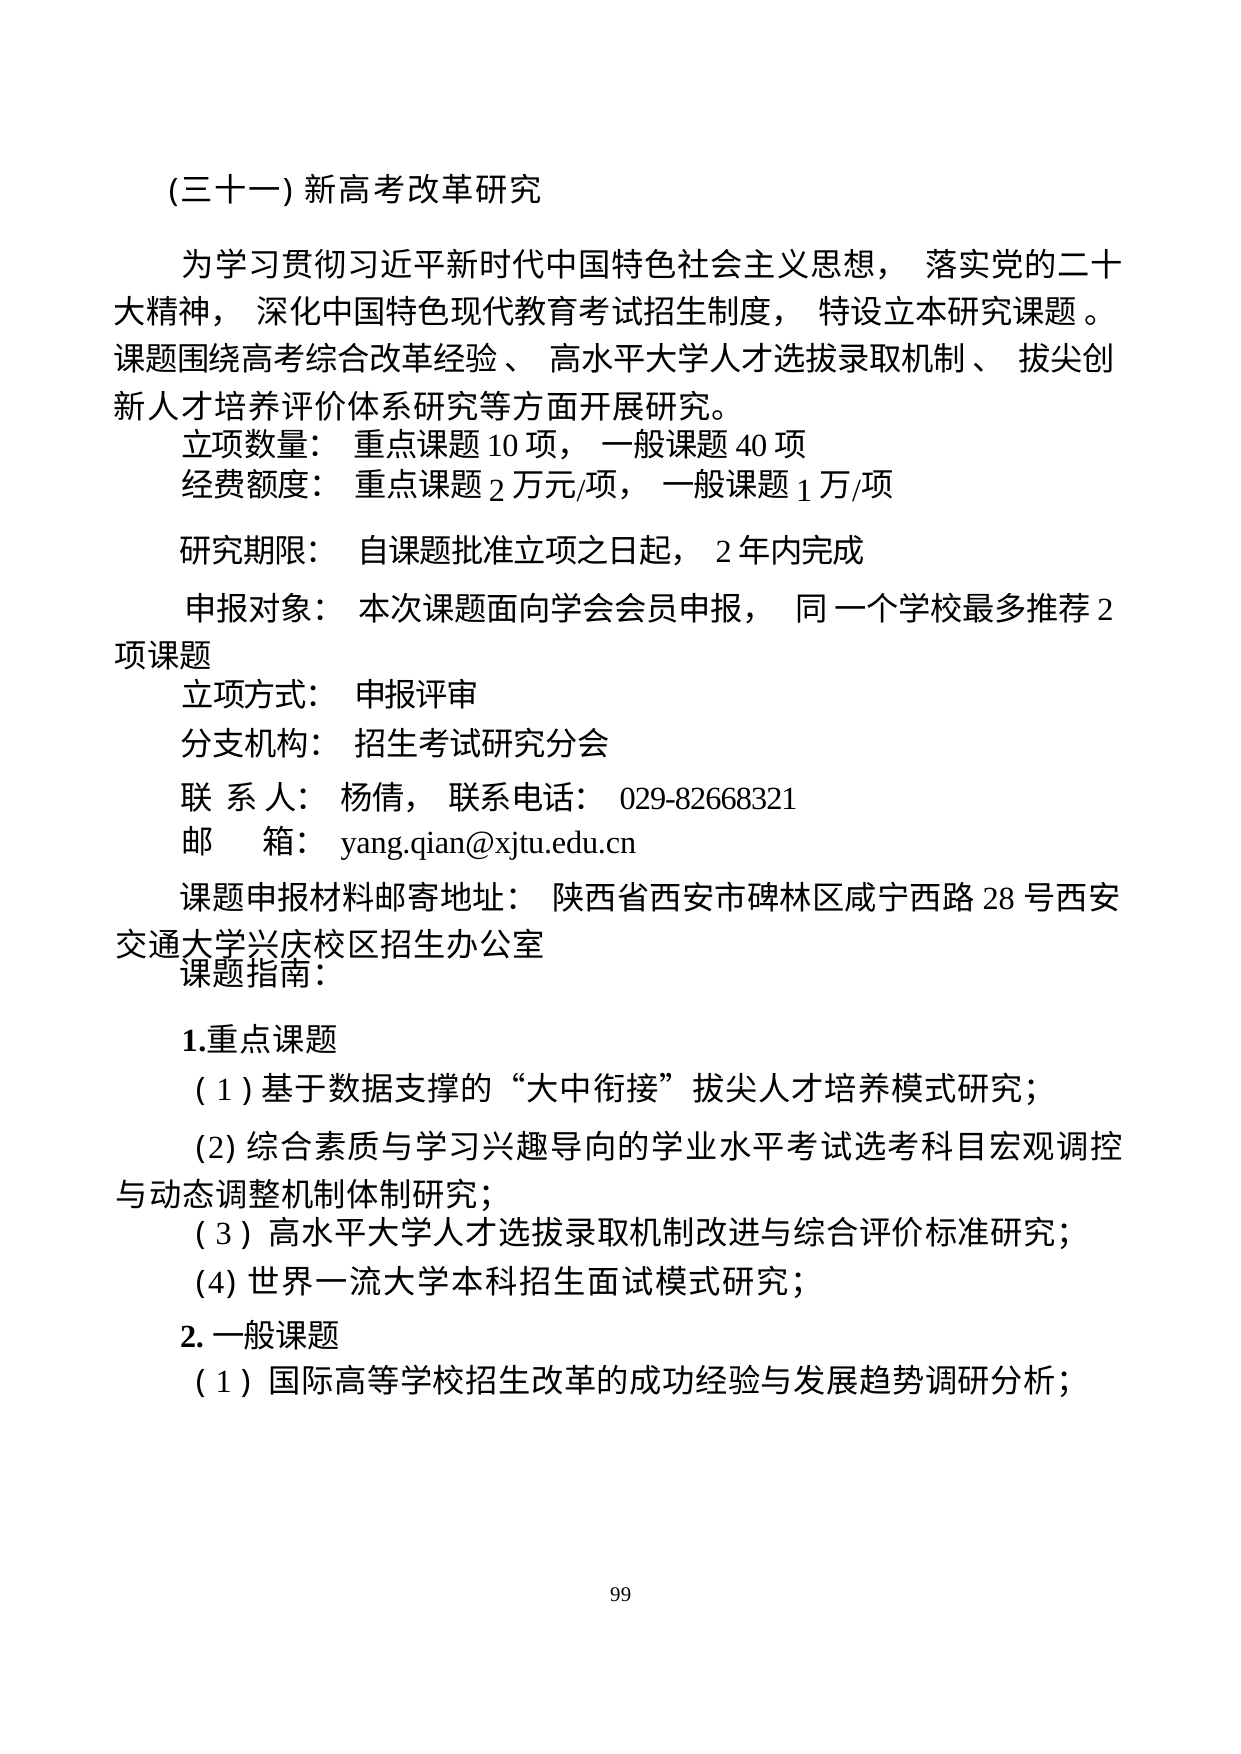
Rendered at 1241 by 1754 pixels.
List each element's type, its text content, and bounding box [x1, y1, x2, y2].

text 课题指南： [179, 966, 1128, 1022]
text 立项数量： 重点课题 10 项， 一般课题 40 项 [181, 428, 1128, 464]
text (2) 综合素质与学习兴趣导向的学业水平考试选考科目宏观调控 与动态调整机制体制研究； [116, 1121, 1128, 1215]
text 邮 箱： yang.qian@xjtu.edu.cn [181, 818, 1128, 862]
text 为学习贯彻习近平新时代中国特色社会主义思想， 落实党的二十 大精神， 深化中国特色现代教育考试招生制度， 特设立本研究课题 。 课题围绕高考综合改革经验 、 高水平大学人才选拔录取机制 、 拔尖创 新人才培养评价体系研究等方面开展研究。 [114, 239, 1128, 427]
text ( 1 ) 国际高等学校招生改革的成功经验与发展趋势调研分析； [179, 1364, 1128, 1399]
text 申报对象： 本次课题面向学会会员申报， 同 一个学校最多推荐 2 项课题 [114, 583, 1128, 677]
text (三十一) 新高考改革研究 [169, 166, 1128, 210]
text ( 1 ) 基于数据支撑的“大中衔接”拔尖人才培养模式研究； [179, 1072, 1128, 1107]
text ( 3 ) 高水平大学人才选拔录取机制改进与综合评价标准研究； [179, 1216, 1128, 1252]
text 课题申报材料邮寄地址： 陕西省西安市碑林区咸宁西路 28 号西安 交通大学兴庆校区招生办公室 [115, 872, 1128, 966]
text 1.重点课题 [181, 1022, 1128, 1059]
text 研究期限： 自课题批准立项之日起， 2 年内完成 [179, 533, 1128, 570]
text 立项方式： 申报评审 [181, 677, 1128, 714]
text 联 系 人： 杨倩， 联系电话： 029-82668321 [180, 776, 1128, 818]
text 分支机构： 招生考试研究分会 [180, 727, 1128, 763]
text 2. 一般课题 [180, 1315, 1128, 1355]
text 经费额度： 重点课题 2 万元/项， 一般课题 1 万/项 [181, 471, 1128, 533]
text (4) 世界一流大学本科招生面试模式研究； [179, 1266, 1128, 1301]
